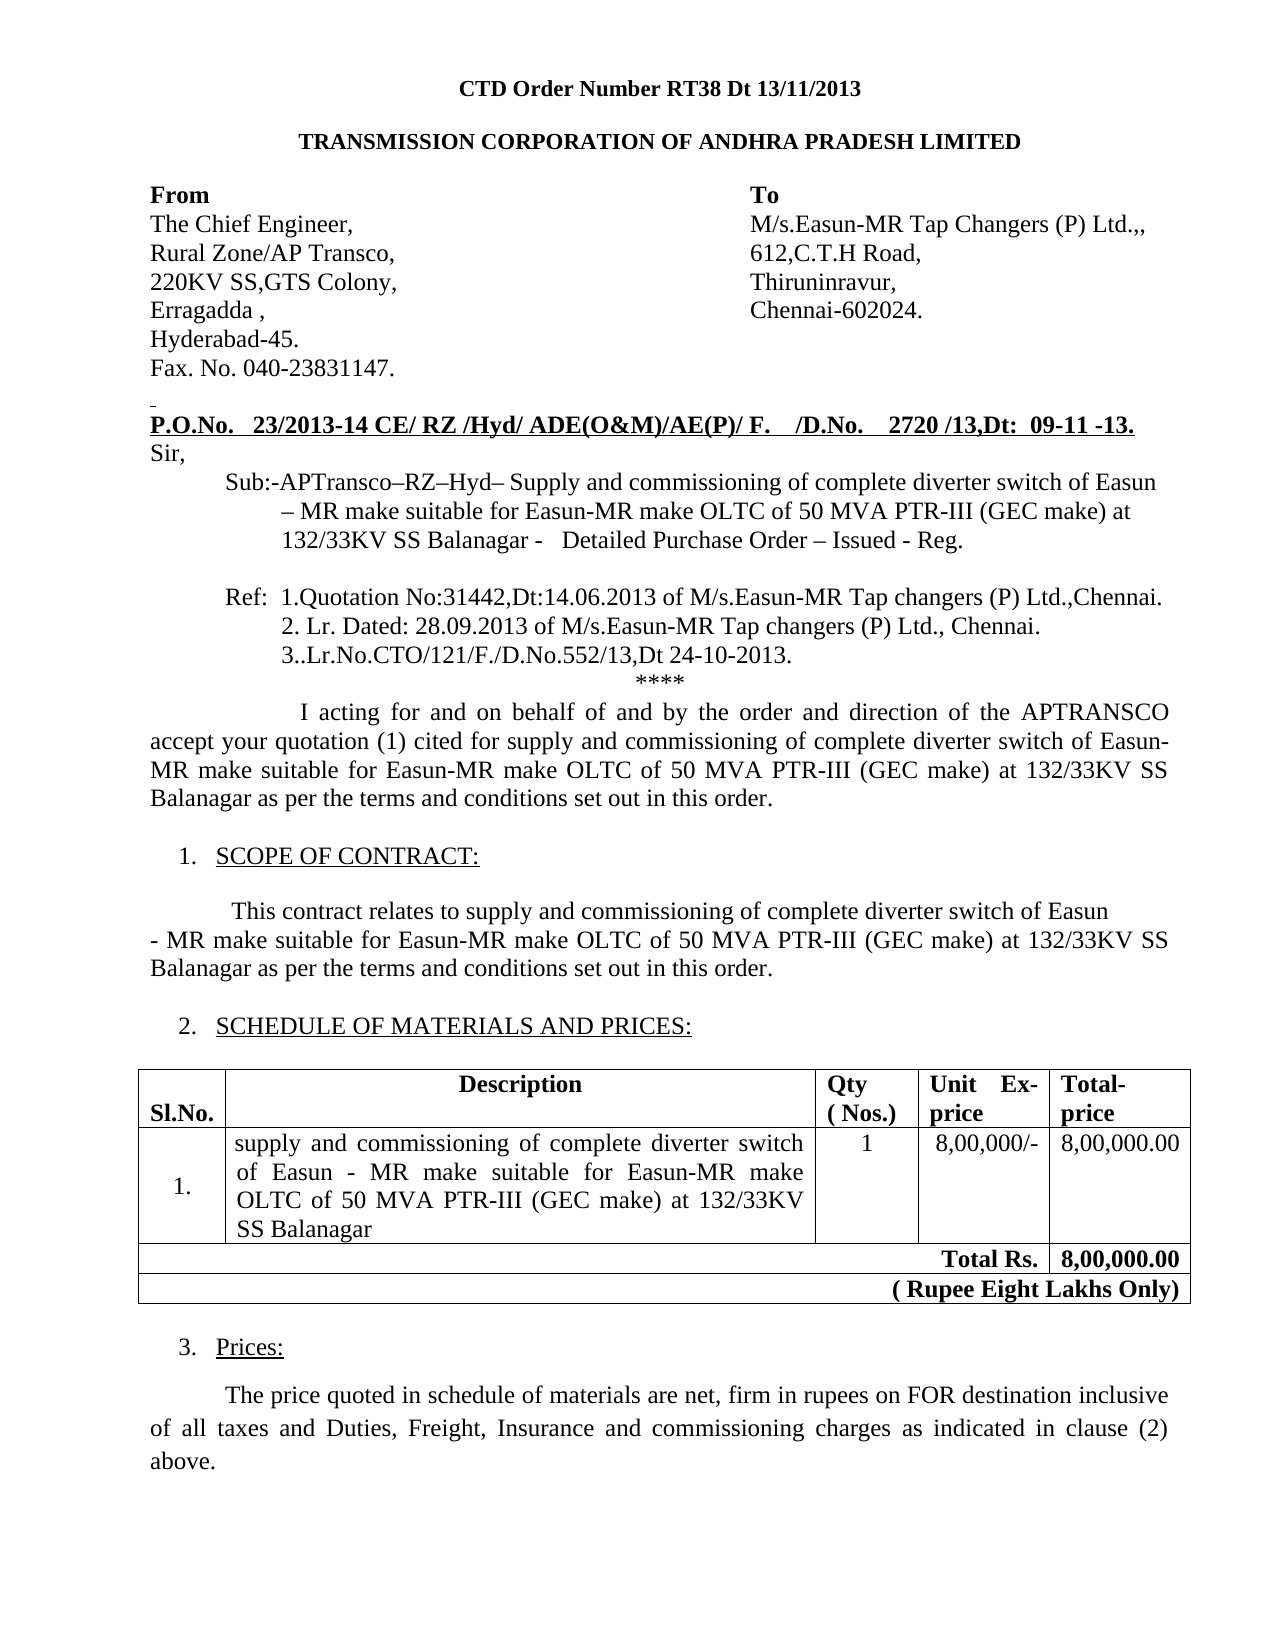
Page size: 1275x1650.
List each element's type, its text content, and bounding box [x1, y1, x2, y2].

table_cell 8,00,000/- [919, 1128, 1049, 1243]
table_cell supply and commissioning of complete diverter switch of Easun - MR make suitable for Easun-MR make OLTC of 50 MVA PTR-III (GEC make) at 132/33KV SS Balanagar [226, 1128, 815, 1243]
text Ref: 1.Quotation No:31442,Dt:14.06.2013 of M/s.Easun-MR Tap changers (P) Ltd.,Chennai. [150, 582, 1170, 611]
table_cell ( Rupee Eight Lakhs Only) [139, 1274, 1190, 1303]
text Rural Zone/AP Transco, 612,C.T.H Road, [150, 238, 1170, 267]
list Sub:-APTransco–RZ–Hyd– Supply and commissioning of complete diverter switch of Easun [150, 467, 1170, 496]
list This contract relates to supply and commissioning of complete diverter switch of Easun [150, 896, 1170, 925]
text 2. Lr. Dated: 28.09.2013 of M/s.Easun-MR Tap changers (P) Ltd., Chennai. [150, 611, 1170, 640]
table_header Unit Ex-price [919, 1070, 1049, 1127]
list - MR make suitable for Easun-MR make OLTC of 50 MVA PTR-III (GEC make) at 132/33KV SS Balanagar as per the terms and conditions set out in this order. [150, 925, 1170, 982]
text The price quoted in schedule of materials are net, firm in rupees on FOR destination inclusive of all taxes and Duties, Freight, Insurance and commissioning charges as indicated in clause (2) above. [150, 1380, 1170, 1475]
text The Chief Engineer, M/s.Easun-MR Tap Changers (P) Ltd.,, [150, 209, 1170, 238]
list – MR make suitable for Easun-MR make OLTC of 50 MVA PTR-III (GEC make) at [150, 496, 1170, 525]
table_header Sl.No. [139, 1070, 225, 1127]
table_header Qty ( Nos.) [816, 1070, 918, 1127]
text TRANSMISSION CORPORATION OF ANDHRA PRADESH LIMITED [150, 128, 1170, 154]
text Sir, [150, 438, 1170, 467]
table_cell 8,00,000.00 [1050, 1244, 1190, 1273]
table_cell 8,00,000.00 [1050, 1128, 1190, 1243]
text Erragadda , Chennai-602024. [150, 295, 1170, 324]
table_cell Total Rs. [139, 1244, 1049, 1273]
text P.O.No. 23/2013-14 CE/ RZ /Hyd/ ADE(O&M)/AE(P)/ F. /D.No. 2720 /13,Dt: 09-11 -13. [150, 410, 1170, 438]
text CTD Order Number RT38 Dt 13/11/2013 [150, 75, 1170, 101]
list 132/33KV SS Balanagar - Detailed Purchase Order – Issued - Reg. [150, 525, 1170, 553]
text Hyderabad-45. [150, 324, 1170, 353]
list I acting for and on behalf of and by the order and direction of the APTRANSCO accept your quotation (1) cited for supply and commissioning of complete diverter switch of Easun-MR make suitable for Easun-MR make OLTC of 50 MVA PTR-III (GEC make) at 132/33KV SS Balanagar as per the terms and conditions set out in this order. [150, 697, 1170, 812]
text Fax. No. 040-23831147. [150, 353, 1170, 382]
table_cell 1. [139, 1128, 225, 1243]
list SCHEDULE OF MATERIALS AND PRICES: [178, 1011, 1170, 1040]
text 220KV SS,GTS Colony, Thiruninravur, [150, 267, 1170, 295]
table_header Description [226, 1070, 815, 1127]
text From To [150, 180, 1170, 209]
table_header Total-price [1050, 1070, 1190, 1127]
text **** [150, 668, 1170, 697]
text 3..Lr.No.CTO/121/F./D.No.552/13,Dt 24-10-2013. [150, 640, 1170, 668]
table_cell 1 [816, 1128, 918, 1243]
list Prices: [178, 1332, 1170, 1361]
list SCOPE OF CONTRACT: [178, 841, 1170, 870]
